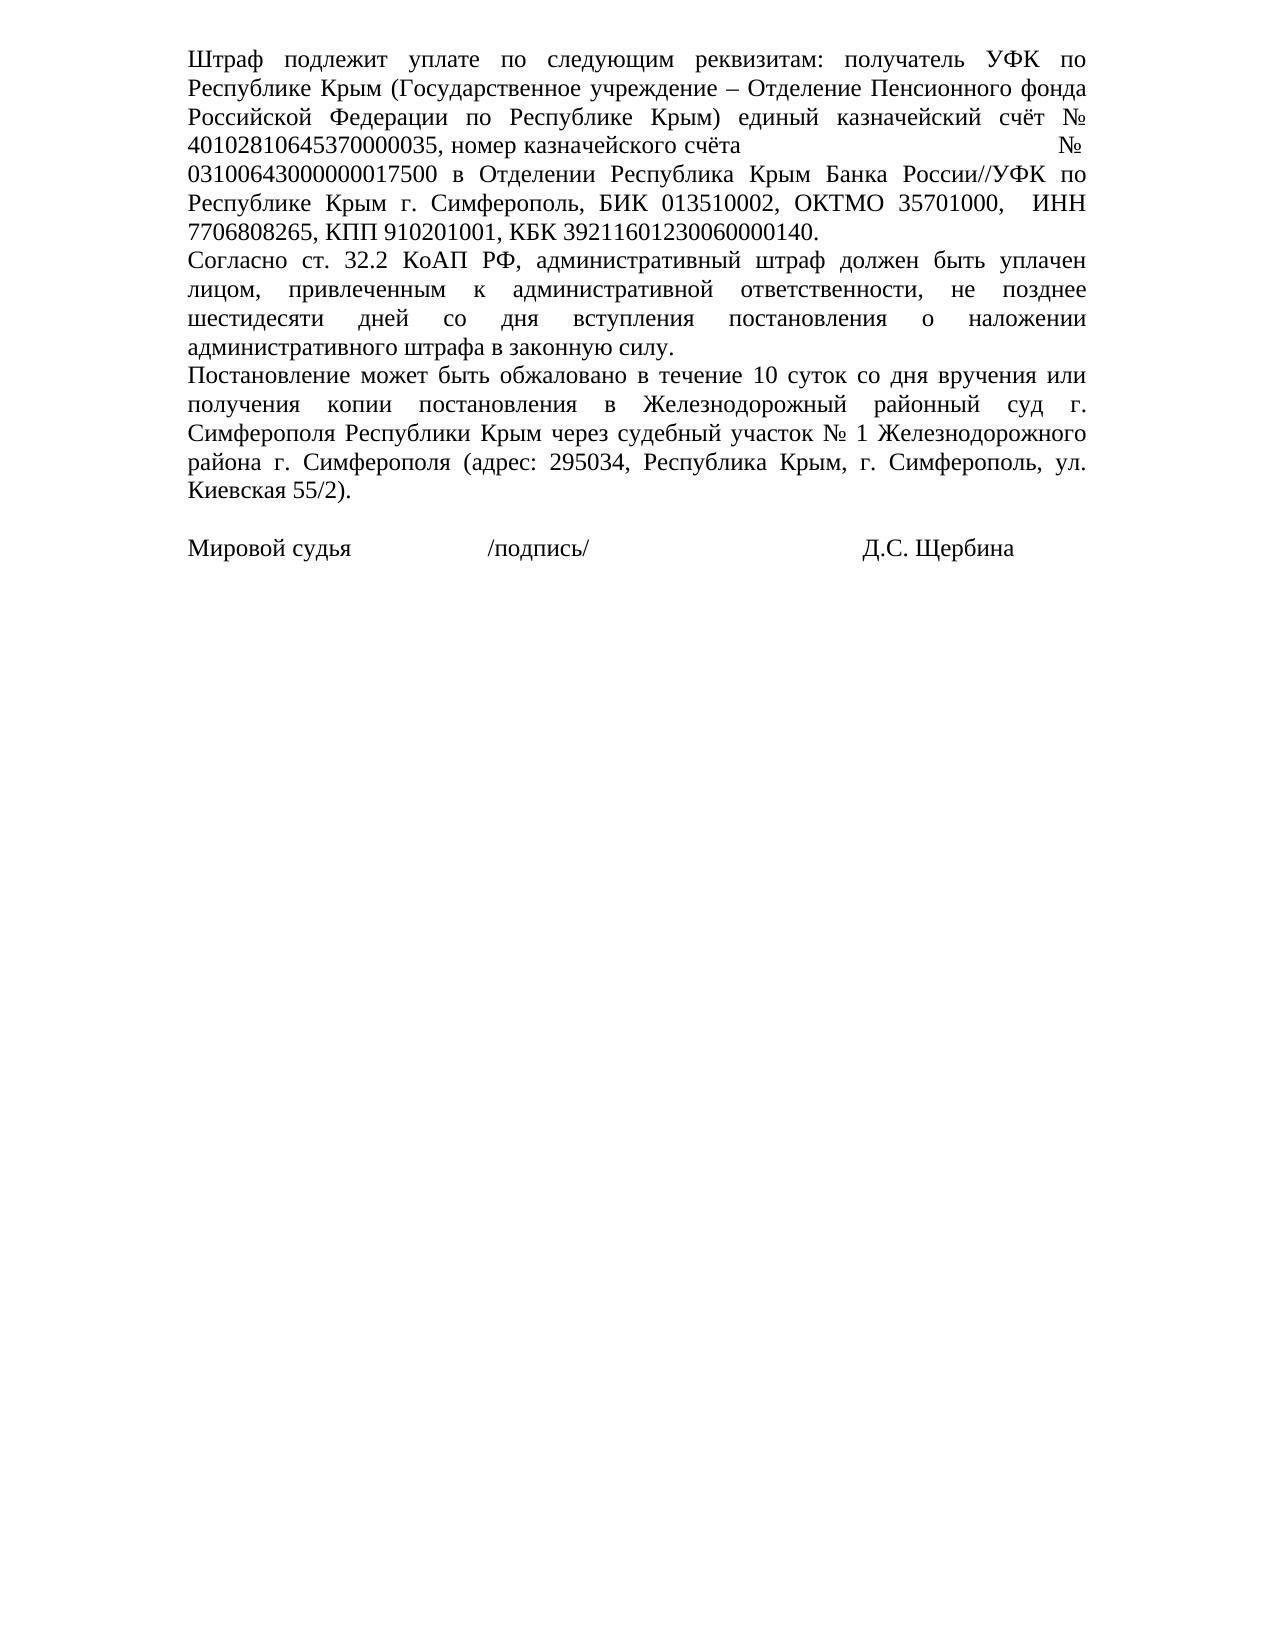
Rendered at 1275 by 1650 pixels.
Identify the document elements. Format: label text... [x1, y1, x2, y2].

text Постановление может быть обжаловано в течение 10 суток со дня вручения или получения копии постановления в Железнодорожный районный суд г. Симферополя Республики Крым через судебный участок № 1 Железнодорожного района г. Симферополя (адрес: 295034, Республика Крым, г. Симферополь, ул. Киевская 55/2). [187, 361, 1087, 504]
text Мировой судья /подпись/ Д.С. Щербина [187, 533, 1087, 562]
text Согласно ст. 32.2 КоАП РФ, административный штраф должен быть уплачен лицом, привлеченным к административной ответственности, не позднее шестидесяти дней со дня вступления постановления о наложении административного штрафа в законную силу. [187, 246, 1087, 361]
text Штраф подлежит уплате по следующим реквизитам: получатель УФК по Республике Крым (Государственное учреждение – Отделение Пенсионного фонда Российской Федерации по Республике Крым) единый казначейский счёт № 40102810645370000035, номер казначейского счёта № 03100643000000017500 в Отделении Республика Крым Банка России//УФК по Республике Крым г. Симферополь, БИК 013510002, ОКТМО 35701000, ИНН 7706808265, КПП 910201001, КБК 39211601230060000140. [187, 44, 1087, 246]
